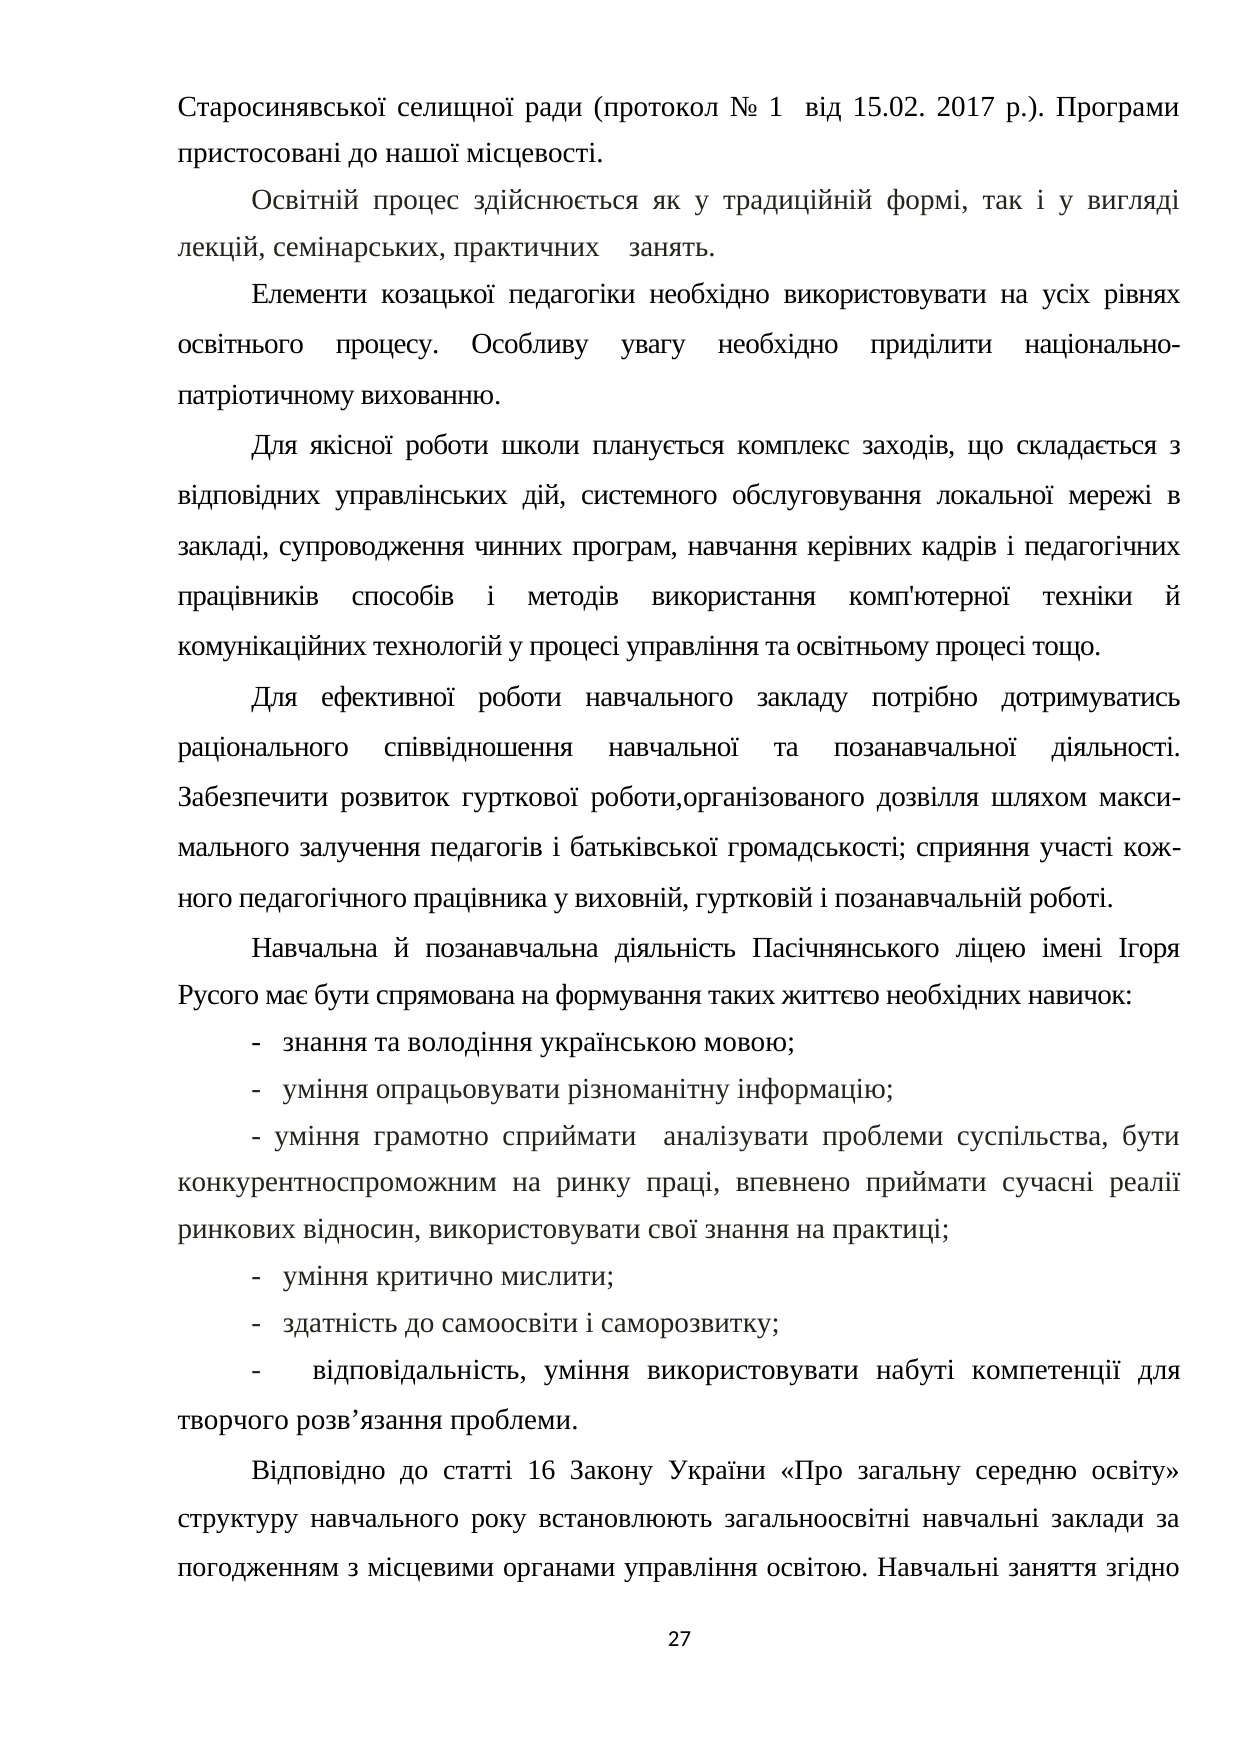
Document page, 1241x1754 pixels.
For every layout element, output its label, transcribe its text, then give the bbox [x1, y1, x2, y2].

text Для ефективної роботи навчального закладу потрібно дотримуватись раціонального співвідношення навчальної та позанавчальної діяльності. Забезпечити розвиток гурткової роботи,організованого дозвілля шляхом максимального залучення педагогів і батьківської громадськості; сприяння участі кожного педагогічного працівника у виховній, гуртковій і позанавчальній роботі. [177, 679, 1181, 913]
text Освітній процес здійснюється як у традиційній формі, так і у вигляді лекцій, семінарських, практичних занять. [177, 182, 1181, 263]
text - відповідальність, уміння використовувати набуті компетенції для творчого розв’язання проблеми. [177, 1352, 1181, 1436]
text - уміння критично мислити; [177, 1258, 1181, 1292]
text Навчальна й позанавчальна діяльність Пасічнянського ліцею імені Ігоря Русого має бути спрямована на формування таких життєво необхідних навичок: [177, 930, 1181, 1011]
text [177, 1453, 1181, 1582]
text - здатність до самоосвіти і саморозвитку; [177, 1305, 1181, 1339]
text Для якісної роботи школи планується комплекс заходів, що складається з відповідних управлінських дій, системного обслуговування локальної мережі в закладі, супроводження чинних програм, навчання керівних кадрів і педагогічних працівників способів і методів використання комп'ютерної техніки й комунікаційних технологій у процесі управління та освітньому процесі тощо. [177, 427, 1181, 662]
text - уміння грамотно сприймати аналізувати проблеми суспільства, бути конкурентноспроможним на ринку праці, впевнено приймати сучасні реалії ринкових відносин, використовувати свої знання на практиці; [177, 1118, 1181, 1245]
text - знання та володіння українською мовою; [177, 1024, 1181, 1057]
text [177, 89, 1181, 169]
text - уміння опрацьовувати різноманітну інформацію; [177, 1071, 1181, 1104]
text Елементи козацької педагогіки необхідно використовувати на усіх рівнях освітнього процесу. Особливу увагу необхідно приділити національно-патріотичному вихованню. [177, 276, 1181, 410]
